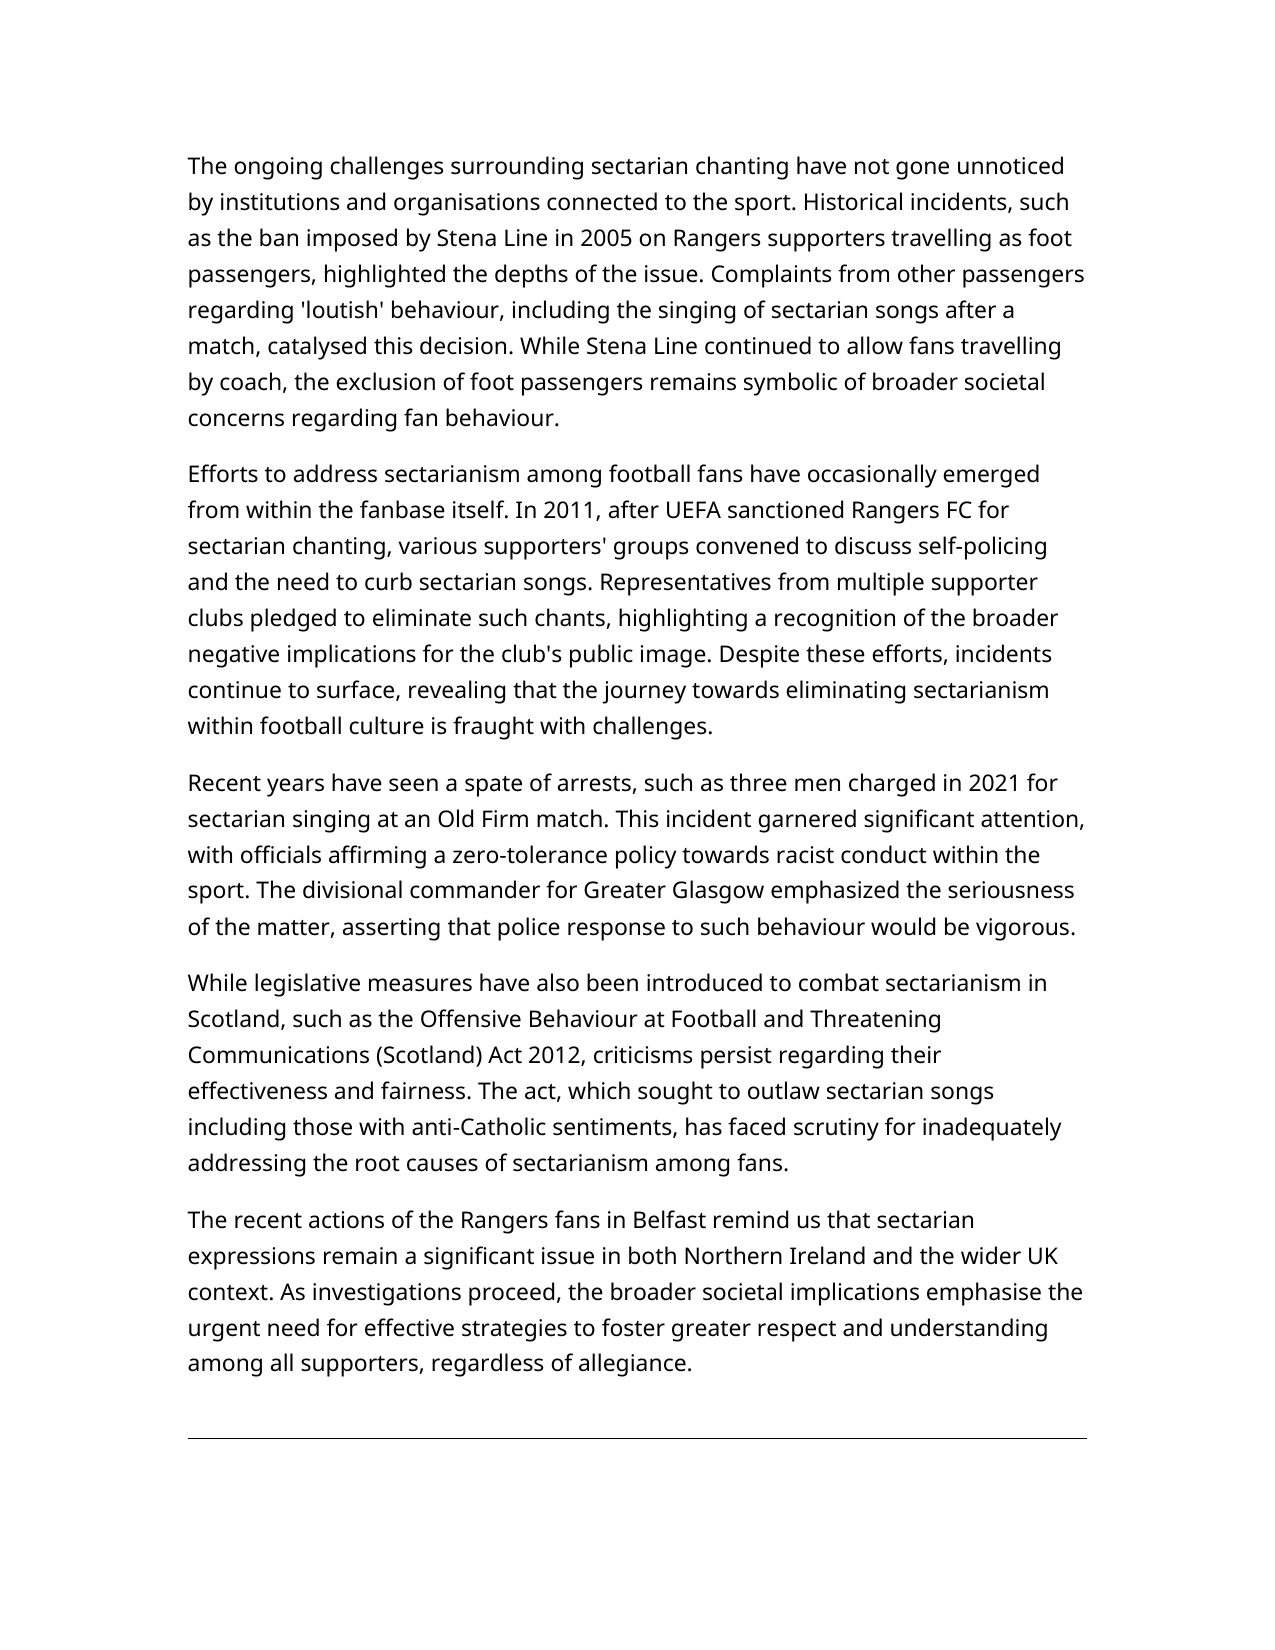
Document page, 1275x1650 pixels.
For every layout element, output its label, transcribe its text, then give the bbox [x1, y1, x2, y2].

text The recent actions of the Rangers fans in Belfast remind us that sectarian expressions remain a significant issue in both Northern Ireland and the wider UK context. As investigations proceed, the broader societal implications emphasise the urgent need for effective strategies to foster greater respect and understanding among all supporters, regardless of allegiance. [187, 1204, 1087, 1379]
text While legislative measures have also been introduced to combat sectarianism in Scotland, such as the Offensive Behaviour at Football and Threatening Communications (Scotland) Act 2012, criticisms persist regarding their effectiveness and fairness. The act, which sought to outlaw sectarian songs including those with anti-Catholic sentiments, has faced scrutiny for inadequately addressing the root causes of sectarianism among fans. [187, 967, 1087, 1178]
text Recent years have seen a spate of arrests, such as three men charged in 2021 for sectarian singing at an Old Firm match. This incident garnered significant attention, with officials affirming a zero-tolerance policy towards racist conduct within the sport. The divisional commander for Greater Glasgow emphasized the seriousness of the matter, asserting that police response to such behaviour would be vigorous. [187, 767, 1087, 942]
text The ongoing challenges surrounding sectarian chanting have not gone unnoticed by institutions and organisations connected to the sport. Historical incidents, such as the ban imposed by Stena Line in 2005 on Rangers supporters travelling as foot passengers, highlighted the depths of the issue. Complaints from other passengers regarding 'loutish' behaviour, including the singing of sectarian songs after a match, catalysed this decision. While Stena Line continued to allow fans travelling by coach, the exclusion of foot passengers remains symbolic of broader societal concerns regarding fan behaviour. [187, 150, 1087, 433]
text Efforts to address sectarianism among football fans have occasionally emerged from within the fanbase itself. In 2011, after UEFA sanctioned Rangers FC for sectarian chanting, various supporters' groups convened to discuss self-policing and the need to curb sectarian songs. Representatives from multiple supporter clubs pledged to eliminate such chants, highlighting a recognition of the broader negative implications for the club's public image. Despite these efforts, incidents continue to surface, revealing that the journey towards eliminating sectarianism within football culture is fraught with challenges. [187, 458, 1087, 741]
